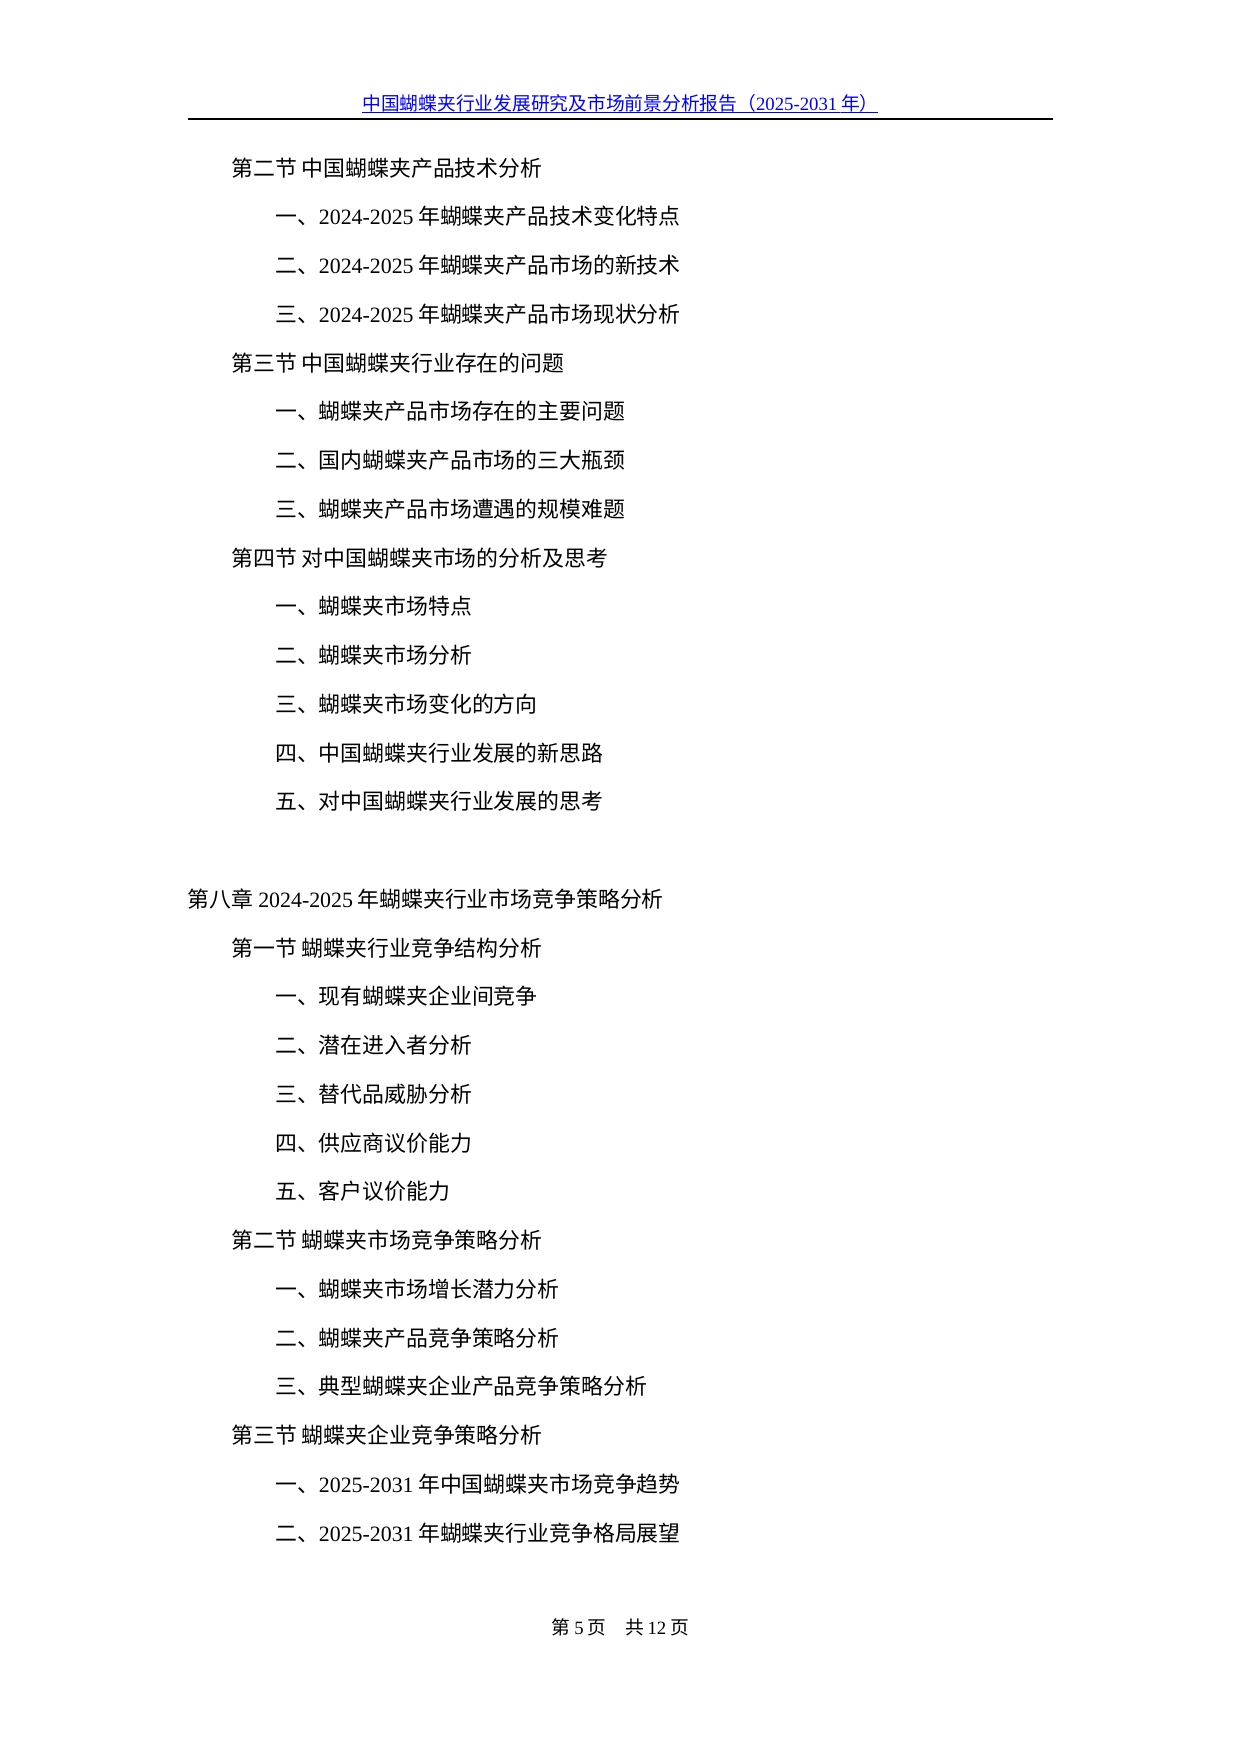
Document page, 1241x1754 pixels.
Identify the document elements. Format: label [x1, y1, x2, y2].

text [187, 150, 1053, 1548]
